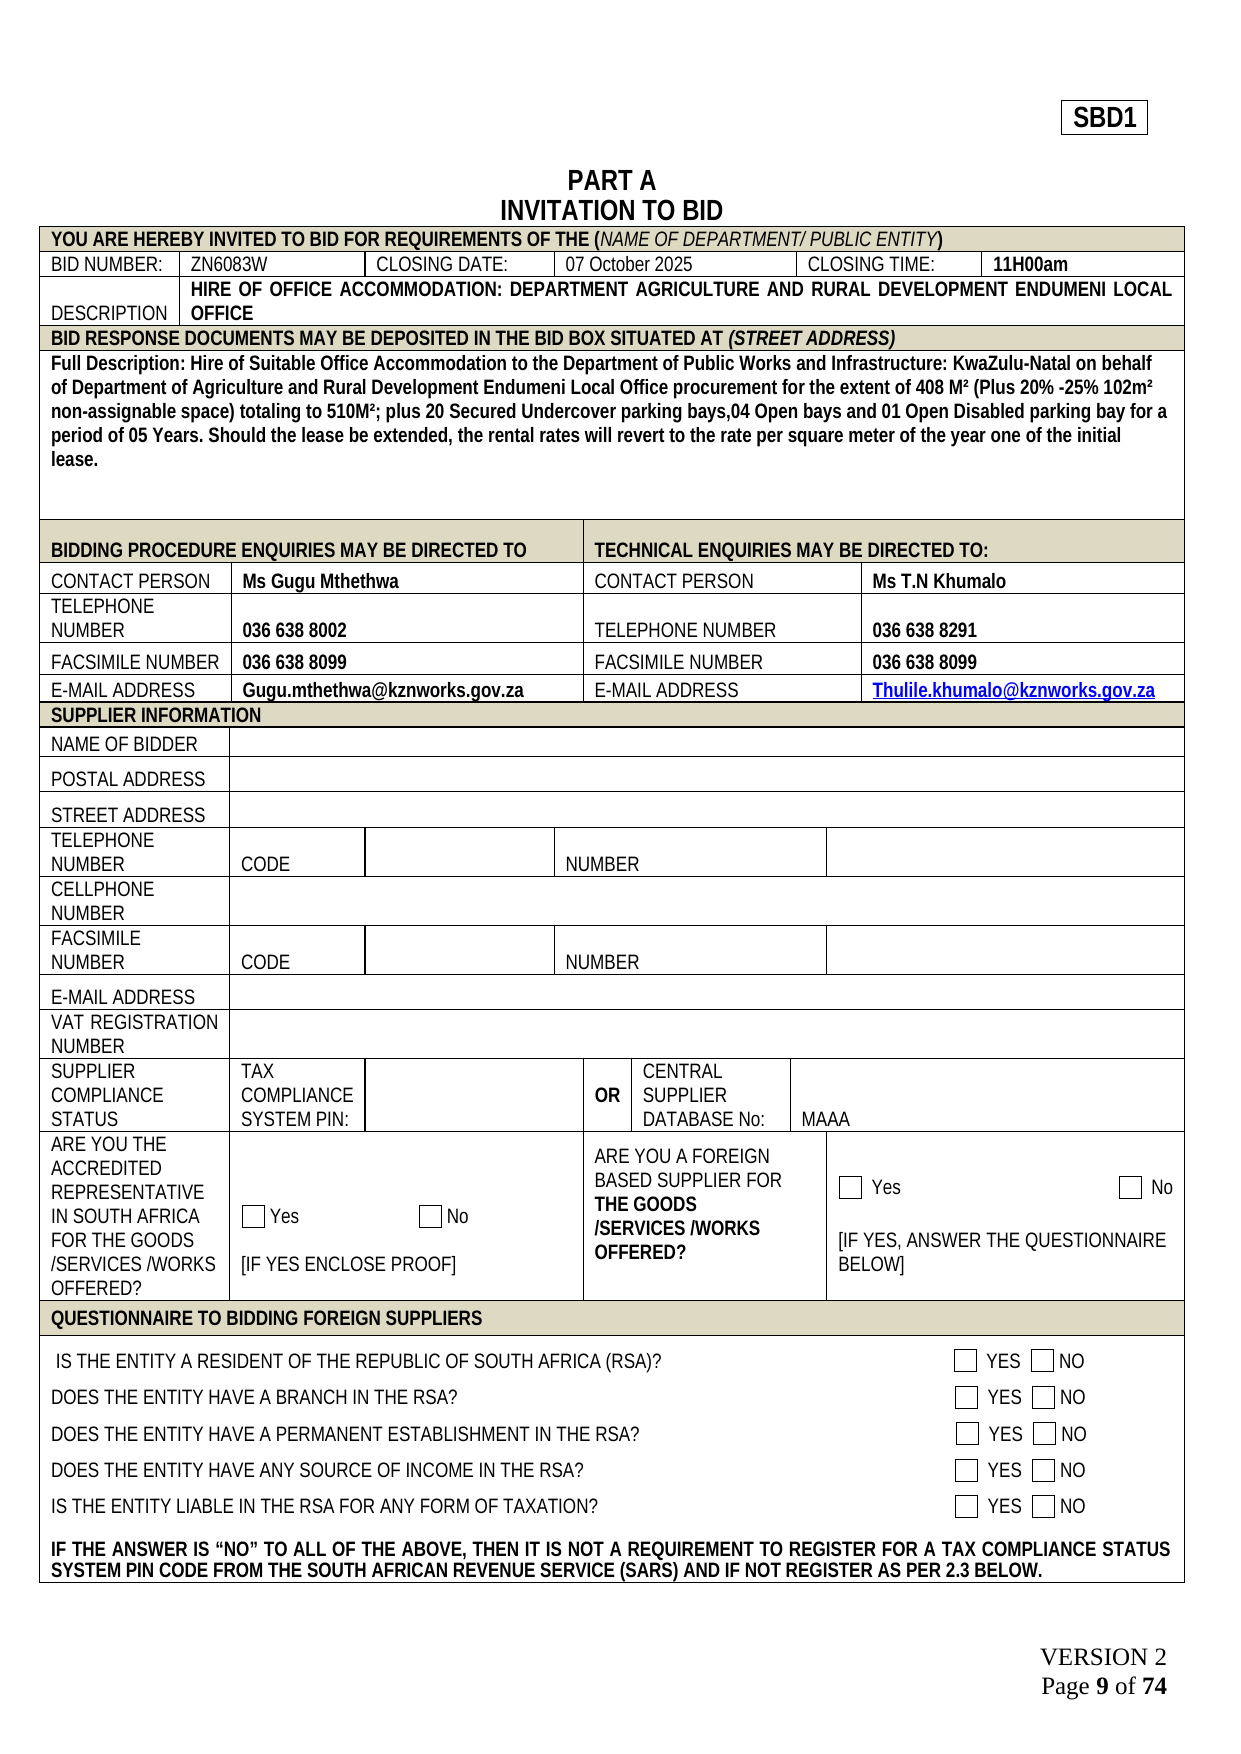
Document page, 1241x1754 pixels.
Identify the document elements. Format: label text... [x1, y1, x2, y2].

table_cell FACSIMILE NUMBER [40, 926, 229, 973]
table_cell 07 October 2025 [555, 252, 796, 276]
table_cell [366, 828, 554, 876]
table_cell CODE [230, 828, 364, 876]
table_cell 036 638 8099 [232, 643, 583, 673]
table_cell NUMBER [555, 926, 826, 973]
title PART A [57, 167, 1167, 196]
table_cell Ms Gugu Mthethwa [232, 563, 583, 593]
table_cell 036 638 8291 [862, 594, 1184, 642]
table_cell Ms T.N Khumalo [862, 563, 1184, 593]
table_cell CLOSING DATE: [366, 252, 554, 276]
table_cell [230, 792, 1184, 827]
table_cell E-MAIL ADDRESS [584, 675, 861, 701]
table_cell 036 638 8002 [232, 594, 583, 642]
table_cell TELEPHONE NUMBER [40, 828, 229, 876]
table_cell TELEPHONE NUMBER [40, 594, 231, 642]
table_cell SUPPLIER COMPLIANCE STATUS [40, 1059, 229, 1131]
table_cell FACSIMILE NUMBER [584, 643, 861, 673]
table_cell ARE YOU A FOREIGN BASED SUPPLIER FOR THE GOODS /SERVICES /WORKS OFFERED? [584, 1132, 826, 1299]
table_cell [230, 877, 1184, 924]
table_cell [366, 1059, 583, 1131]
table_cell [827, 828, 1184, 876]
table_cell [230, 975, 1184, 1009]
table_cell ZN6083W [180, 252, 364, 276]
table_cell FACSIMILE NUMBER [40, 643, 231, 673]
table_header SBD1 [1062, 101, 1147, 134]
table_cell Gugu.mthethwa@kznworks.gov.za [232, 675, 583, 701]
table_cell [230, 1010, 1184, 1058]
table_cell 11H00am [982, 252, 1184, 276]
table_cell BIDDING PROCEDURE ENQUIRIES MAY BE DIRECTED TO [40, 520, 583, 562]
table_cell QUESTIONNAIRE TO BIDDING FOREIGN SUPPLIERS [40, 1301, 1184, 1335]
table_cell BID RESPONSE DOCUMENTS MAY BE DEPOSITED IN THE BID BOX SITUATED AT (STREET ADDRESS) [40, 326, 1184, 350]
table_cell CENTRAL SUPPLIER DATABASE No: [632, 1059, 790, 1131]
table_cell CLOSING TIME: [797, 252, 981, 276]
table_cell Yes No [IF YES, ANSWER THE QUESTIONNAIRE BELOW] [827, 1132, 1184, 1299]
table_cell Full Description: Hire of Suitable Office Accommodation to the Department of Public Works and Infrastructure: KwaZulu-Natal on behalf of Department of Agriculture and Rural Development Endumeni Local Office procurement for the extent of 408 M² (Plus 20% -25% 102m² non-assignable space) totaling to 510M²; plus 20 Secured Undercover parking bays,04 Open bays and 01 Open Disabled parking bay for a period of 05 Years. Should the lease be extended, the rental rates will revert to the rate per square meter of the year one of the initial lease. [40, 351, 1184, 519]
table_cell Thulile.khumalo@kznworks.gov.za [862, 675, 1184, 701]
table_cell [230, 728, 1184, 756]
table_cell VAT REGISTRATION NUMBER [40, 1010, 229, 1058]
table_cell TAX COMPLIANCE SYSTEM PIN: [230, 1059, 364, 1131]
table_header YOU ARE HEREBY INVITED TO BID FOR REQUIREMENTS OF THE (NAME OF DEPARTMENT/ PUBLIC ENTITY) [40, 227, 1184, 251]
table_cell E-MAIL ADDRESS [40, 675, 231, 701]
table_cell TECHNICAL ENQUIRIES MAY BE DIRECTED TO: [584, 520, 1184, 562]
table_cell OR [584, 1059, 631, 1131]
table_cell [827, 926, 1184, 973]
table_cell MAAA [791, 1059, 1184, 1131]
table_cell 036 638 8099 [862, 643, 1184, 673]
table_cell STREET ADDRESS [40, 792, 229, 827]
table_cell POSTAL ADDRESS [40, 757, 229, 791]
table_cell NUMBER [555, 828, 826, 876]
table_cell CONTACT PERSON [40, 563, 231, 593]
table_cell BID NUMBER: [40, 252, 179, 276]
table_cell IS THE ENTITY A RESIDENT OF THE REPUBLIC OF SOUTH AFRICA (RSA)? YES NO DOES THE ENTITY HAVE A BRANCH IN THE RSA? YES NO DOES THE ENTITY HAVE A PERMANENT ESTABLISHMENT IN THE ? YES NO DOES THE ENTITY HAVE ANY SOURCE OF INCOME IN THE RSA? YES NO IS THE ENTITY LIABLE IN THE RSA FOR ANY FORM OF TAXATION? YES NO IF THE ANSWER IS “NO” TO ALL OF THE ABOVE, THEN IT IS NOT A REQUIREMENT TO REGISTER FOR A TAX COMPLIANCE STATUS SYSTEM PIN CODE FROM THE SOUTH AFRICAN REVENUE SERVICE (SARS) AND IF NOT REGISTER AS PER 2.3 BELOW. [40, 1336, 1184, 1582]
title INVITATION TO BID [57, 196, 1167, 226]
table_cell [366, 926, 554, 973]
table_cell CODE [230, 926, 364, 973]
table_cell NAME OF BIDDER [40, 728, 229, 756]
table_cell HIRE OF OFFICE ACCOMMODATION: DEPARTMENT AGRICULTURE AND RURAL DEVELOPMENT ENDUMENI LOCAL OFFICE [180, 277, 1184, 325]
table_cell [230, 757, 1184, 791]
table_cell Yes No [IF YES ENCLOSE PROOF] [230, 1132, 583, 1299]
table_cell ARE YOU THE ACCREDITED REPRESENTATIVE IN SOUTH AFRICA FOR THE GOODS /SERVICES /WORKS OFFERED? [40, 1132, 229, 1299]
table_cell SUPPLIER INFORMATION [40, 703, 1184, 726]
table_cell CELLPHONE NUMBER [40, 877, 229, 924]
table_cell TELEPHONE NUMBER [584, 594, 861, 642]
table_cell CONTACT PERSON [584, 563, 861, 593]
table_cell E-MAIL ADDRESS [40, 975, 229, 1009]
table_cell DESCRIPTION [40, 277, 179, 325]
